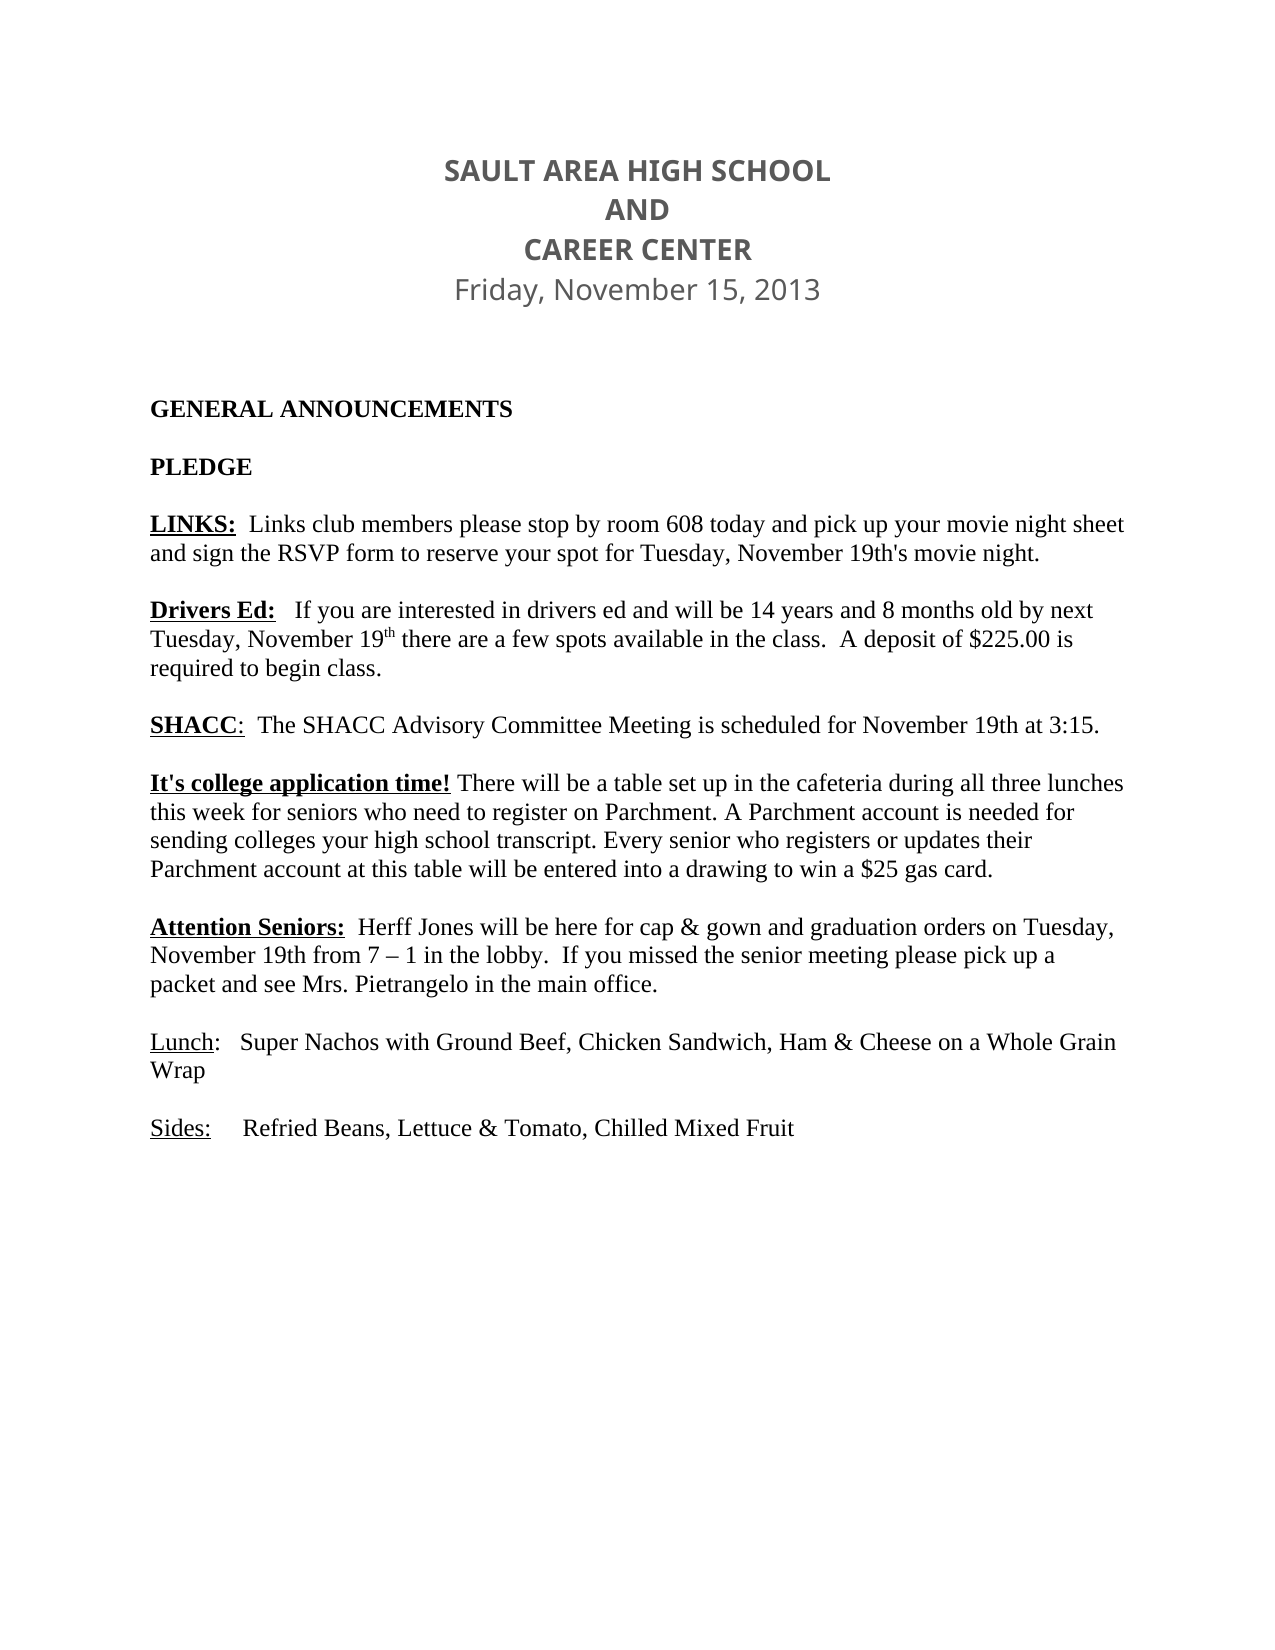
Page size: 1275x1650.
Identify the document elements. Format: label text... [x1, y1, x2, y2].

text Sides: Refried Beans, Lettuce & Tomato, Chilled Mixed Fruit [150, 1113, 1125, 1142]
text LINKS: Links club members please stop by room 608 today and pick up your movie night sheet and sign the RSVP form to reserve your spot for Tuesday, November 19th's movie night. [150, 509, 1125, 567]
text Attention Seniors: Herff Jones will be here for cap & gown and graduation orders on Tuesday, November 19th from 7 – 1 in the lobby. If you missed the senior meeting please pick up a packet and see Mrs. Pietrangelo in the main office. [150, 912, 1125, 998]
text AND [150, 190, 1125, 229]
text GENERAL ANNOUNCEMENTS [150, 394, 1125, 423]
text Lunch: Super Nachos with Ground Beef, Chicken Sandwich, Ham & Cheese on a Whole Grain Wrap [150, 1027, 1125, 1084]
text SAULT AREA HIGH SCHOOL [150, 150, 1125, 190]
text CAREER CENTER [150, 229, 1125, 269]
text Friday, November 15, 2013 [150, 269, 1125, 309]
text It's college application time! There will be a table set up in the cafeteria during all three lunches this week for seniors who need to register on Parchment. A Parchment account is needed for sending colleges your high school transcript. Every senior who registers or updates their Parchment account at this table will be entered into a drawing to win a $25 gas card. [150, 768, 1125, 883]
text SHACC: The SHACC Advisory Committee Meeting is scheduled for November 19th at 3:15. [150, 711, 1125, 739]
text Drivers Ed: If you are interested in drivers ed and will be 14 years and 8 months old by next Tuesday, November 19th there are a few spots available in the class. A deposit of $225.00 is required to begin class. [150, 596, 1125, 682]
text PLEDGE [150, 452, 1125, 481]
